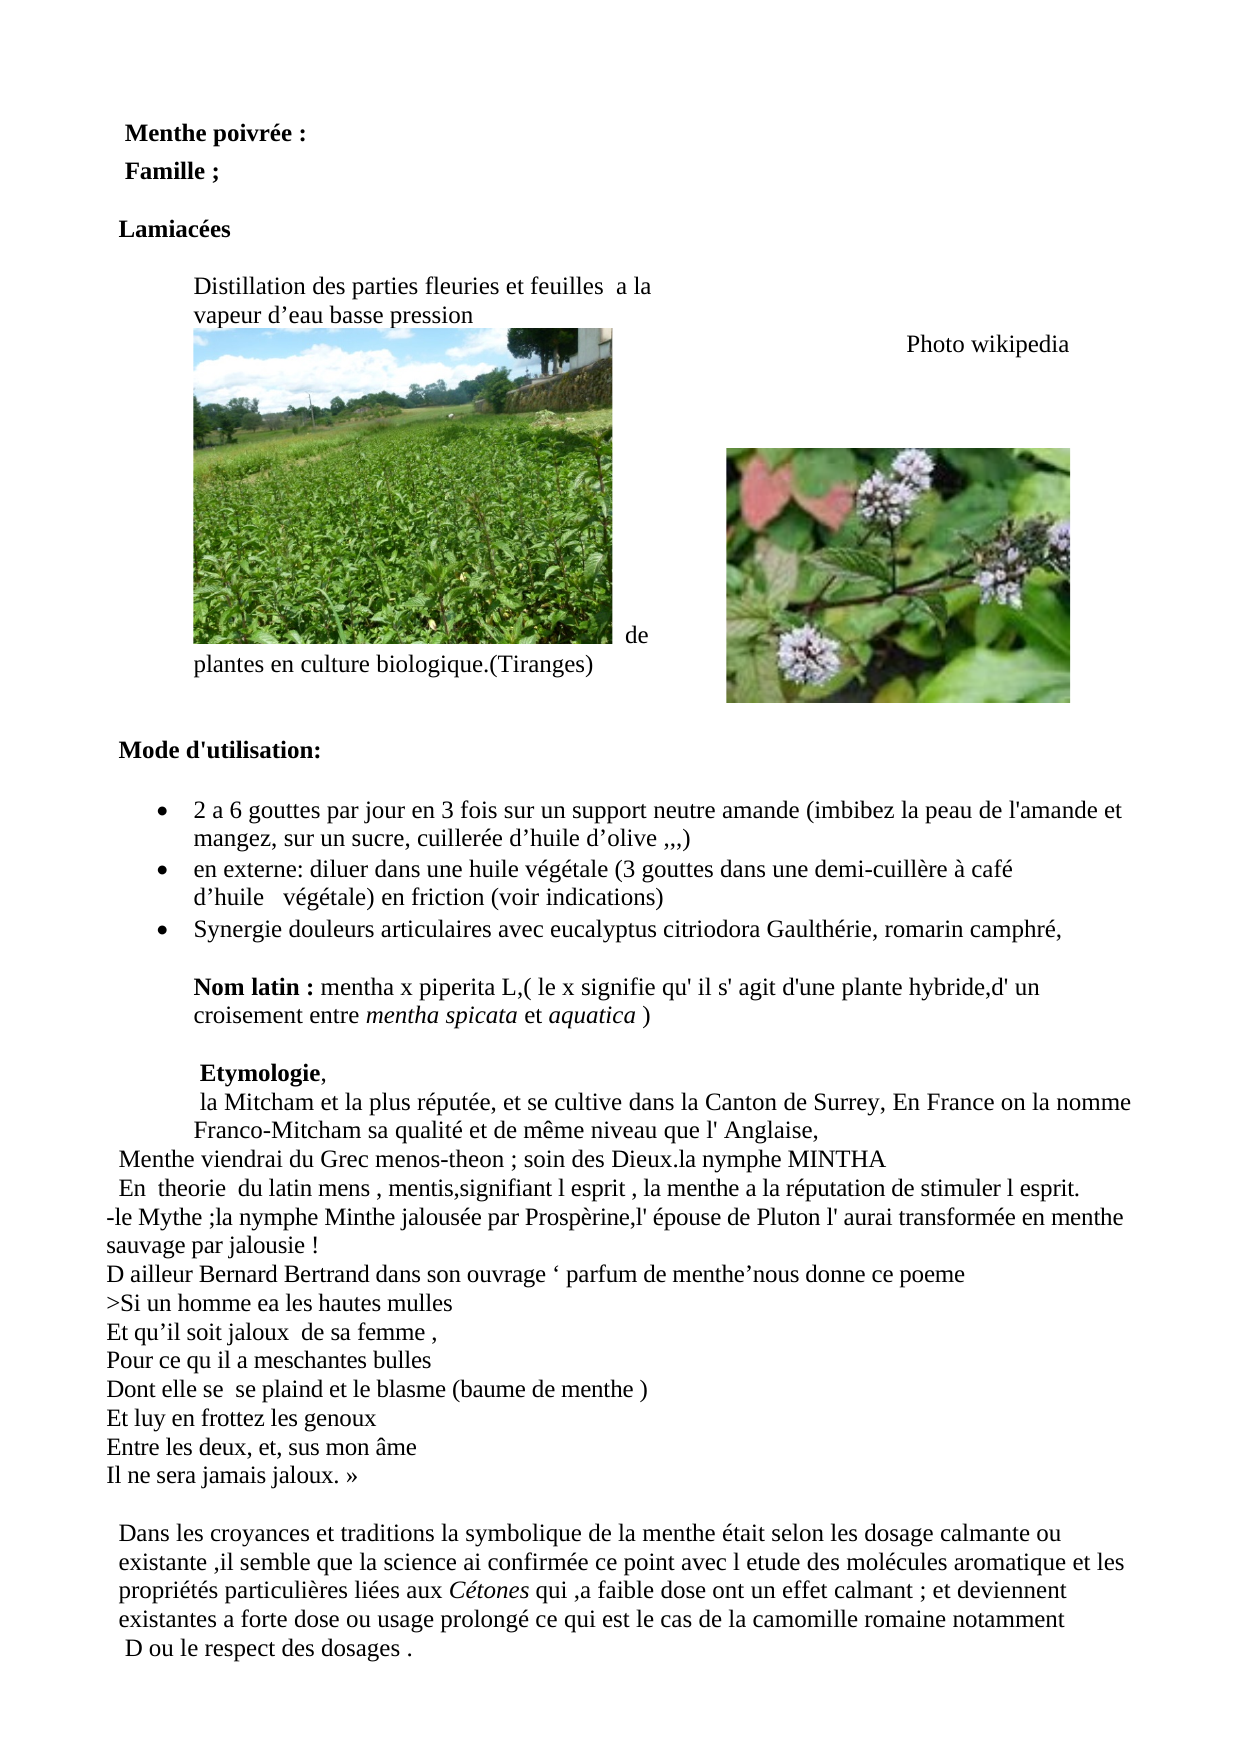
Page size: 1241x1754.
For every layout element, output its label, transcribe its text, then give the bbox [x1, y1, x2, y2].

text >Si un homme ea les hautes mulles [106, 1288, 1134, 1317]
text D ailleur Bernard Bertrand dans son ouvrage ‘ parfum de menthe’nous donne ce poeme [106, 1259, 1134, 1288]
subtitle Famille ; [124, 156, 690, 185]
text Menthe viendrai du Grec menos-theon ; soin des Dieux.la nymphe MINTHA [118, 1144, 1134, 1173]
text Etymologie, [193, 1058, 1134, 1087]
text Nom latin : mentha x piperita L,( le x signifie qu' il s' agit d'une plante hybride,d' un croisement entre mentha spicata et aquatica ) [193, 972, 1134, 1029]
text Lamiacées [118, 214, 690, 243]
text Photo wikipedia [906, 329, 1134, 358]
text Dans les croyances et traditions la symbolique de la menthe était selon les dosage calmante ou existante ,il semble que la science ai confirmée ce point avec l etude des molécules aromatique et les propriétés particulières liées aux Cétones qui ,a faible dose ont un effet calmant ; et deviennent existantes a forte dose ou usage prolongé ce qui est le cas de la camomille romaine notamment [118, 1518, 1134, 1633]
list 2 a 6 gouttes par jour en 3 fois sur un support neutre amande (imbibez la peau de l'amande et mangez, sur un sucre, cuillerée d’huile d’olive ,,,) [156, 795, 1123, 852]
list Synergie douleurs articulaires avec eucalyptus citriodora Gaulthérie, romarin camphré, [156, 914, 1073, 943]
text Entre les deux, et, sus mon âme [106, 1432, 1134, 1460]
subtitle Menthe poivrée : [124, 118, 690, 147]
text -le Mythe ;la nymphe Minthe jalousée par Prospèrine,l' épouse de Pluton l' aurai transformée en menthe sauvage par jalousie ! [106, 1202, 1134, 1259]
text Et luy en frottez les genoux [106, 1403, 1134, 1432]
text D ou le respect des dosages . [118, 1633, 1134, 1662]
text Pour ce qu il a meschantes bulles [106, 1345, 1134, 1374]
picture [193, 328, 613, 644]
picture [726, 448, 1071, 703]
text la Mitcham et la plus réputée, et se cultive dans la Canton de Surrey, En France on la nomme Franco-Mitcham sa qualité et de même niveau que l' Anglaise, [193, 1087, 1134, 1144]
text Dont elle se se plaind et le blasme (baume de menthe ) [106, 1374, 1134, 1403]
text Et qu’il soit jaloux de sa femme , [106, 1317, 1134, 1345]
text En theorie du latin mens , mentis,signifiant l esprit , la menthe a la réputation de stimuler l esprit. [118, 1173, 1134, 1202]
subtitle Mode d'utilisation: [118, 735, 690, 764]
list en externe: diluer dans une huile végétale (3 gouttes dans une demi-cuillère à café d’huile végétale) en friction (voir indications) [156, 854, 1073, 911]
text Il ne sera jamais jaloux. » [106, 1460, 1134, 1489]
